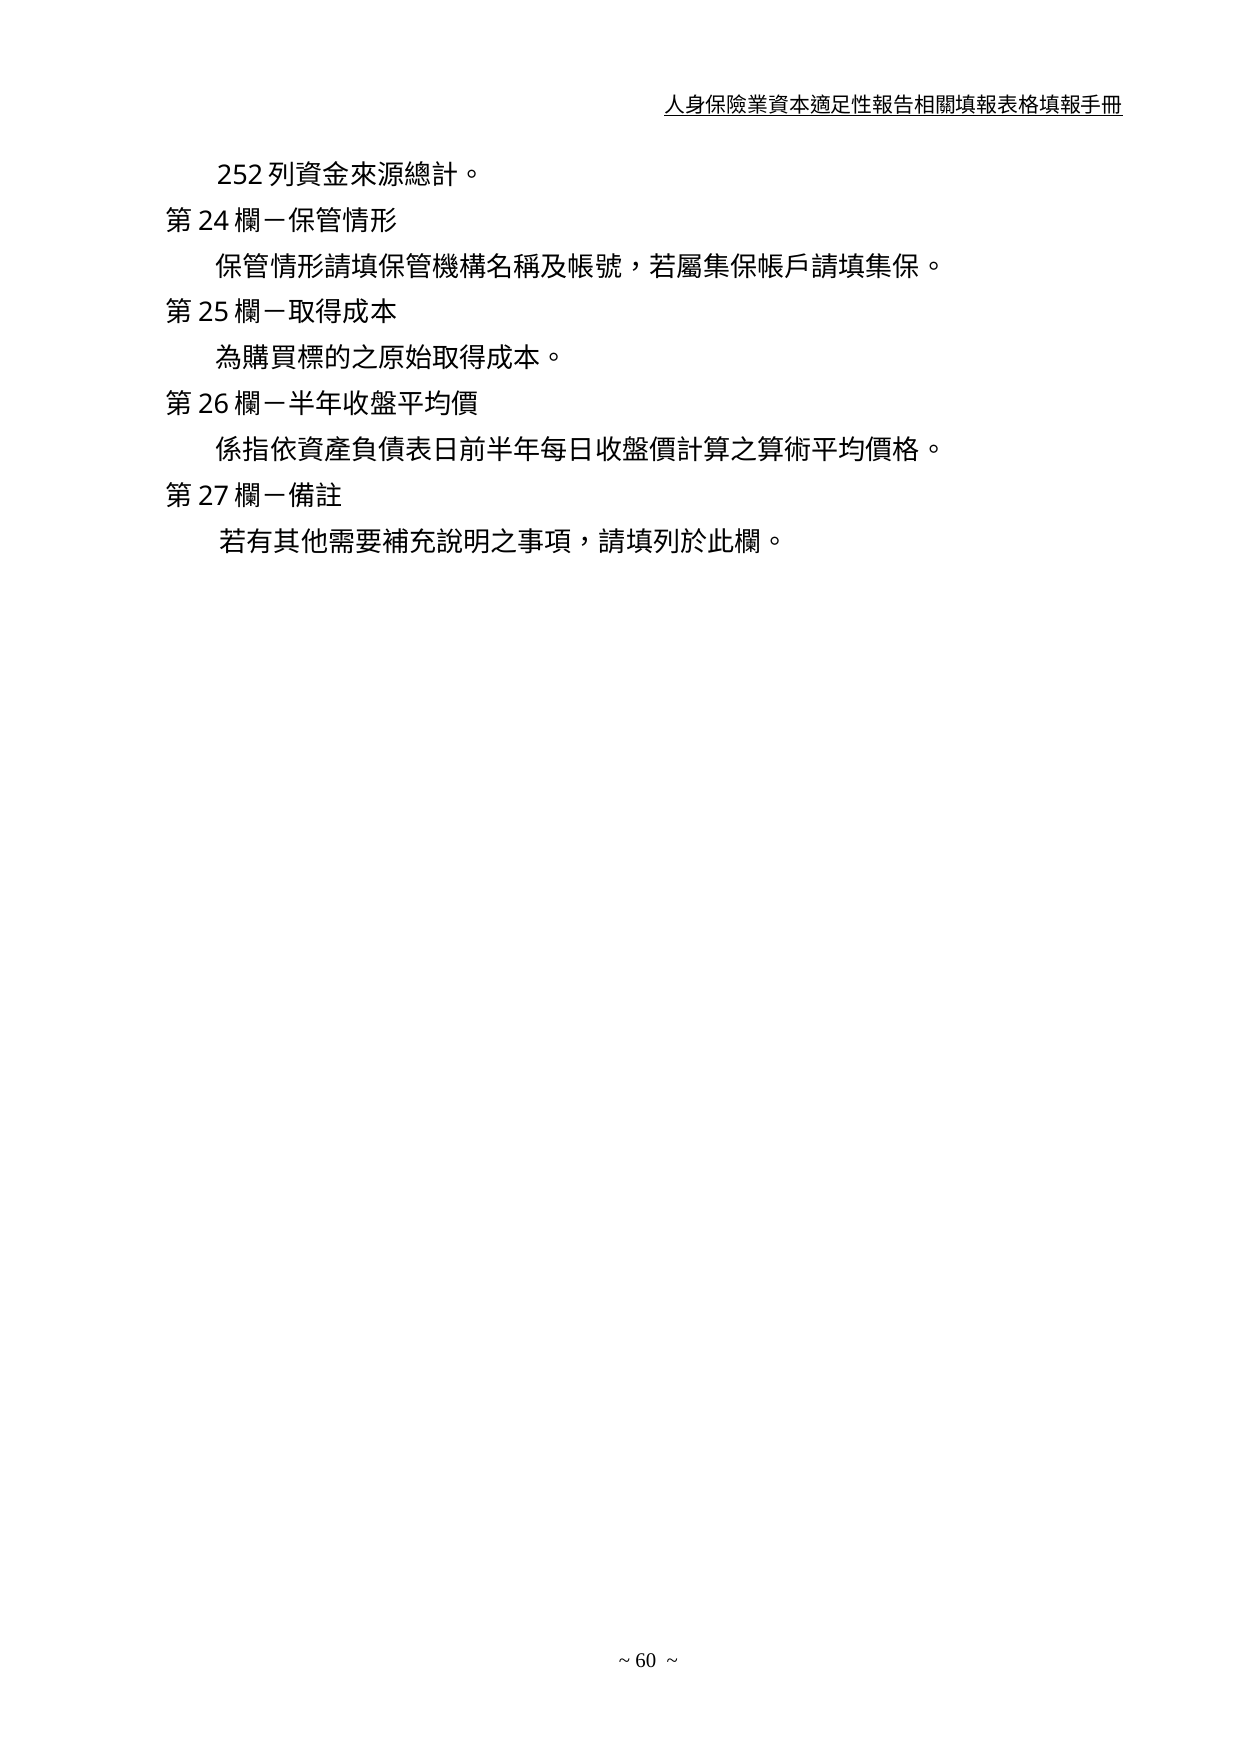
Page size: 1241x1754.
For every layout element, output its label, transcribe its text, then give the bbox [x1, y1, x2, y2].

text 為購買標的之原始取得成本。 [216, 331, 1122, 377]
text 第24欄－保管情形 [165, 193, 1122, 239]
text 第26欄－半年收盤平均價 [165, 377, 1122, 423]
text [216, 148, 1122, 193]
text 第27欄－備註 [165, 468, 1122, 514]
text 保管情形請填保管機構名稱及帳號，若屬集保帳戶請填集保。 [216, 239, 1122, 285]
text 第25欄－取得成本 [165, 285, 1122, 331]
text 係指依資產負債表日前半年每日收盤價計算之算術平均價格。 [216, 423, 1122, 468]
text 若有其他需要補充說明之事項，請填列於此欄。 [165, 514, 1122, 560]
